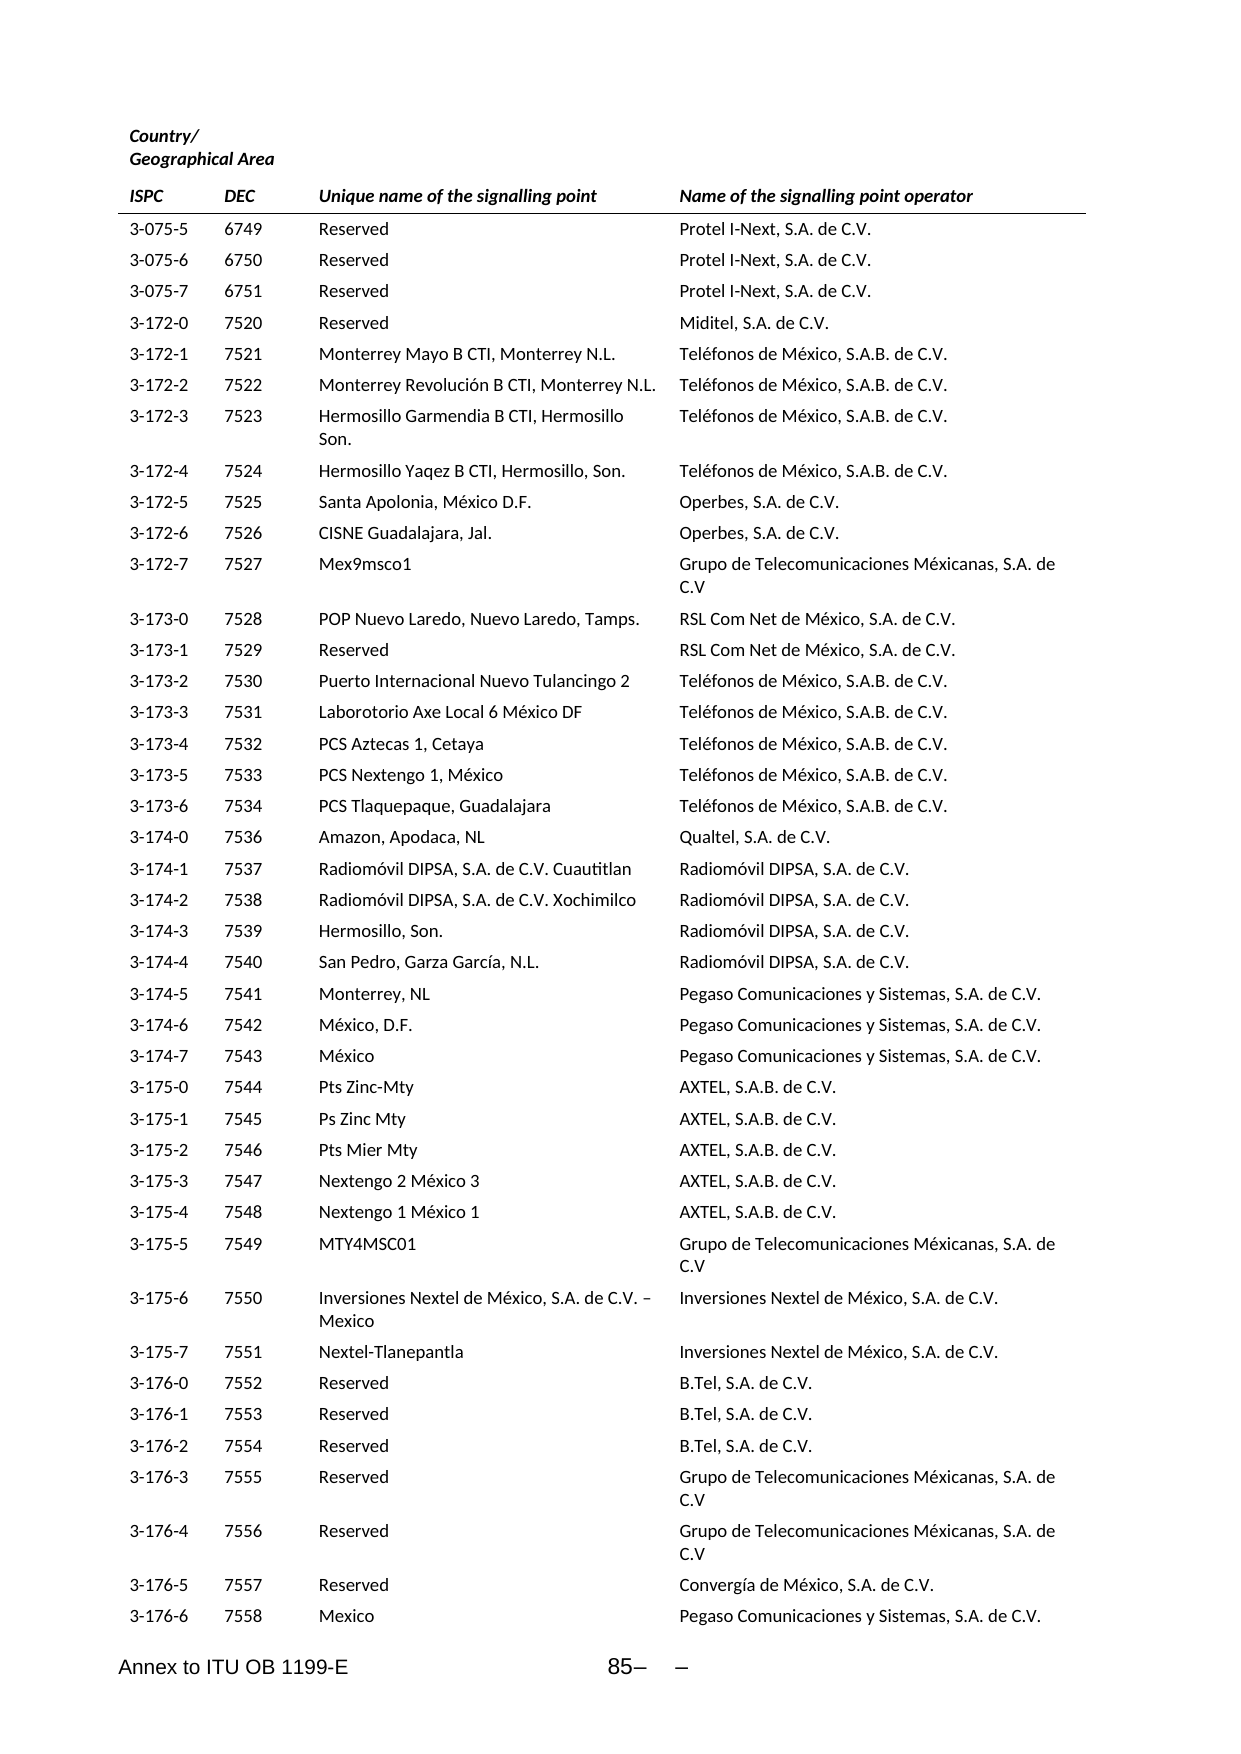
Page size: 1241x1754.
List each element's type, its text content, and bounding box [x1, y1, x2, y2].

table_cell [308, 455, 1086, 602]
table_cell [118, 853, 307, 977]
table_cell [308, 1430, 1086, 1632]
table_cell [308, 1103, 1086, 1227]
table_header Country/ Geographical Area [118, 118, 307, 176]
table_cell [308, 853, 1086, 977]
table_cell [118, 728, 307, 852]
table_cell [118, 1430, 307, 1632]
table_header Name of the signalling point operator [668, 118, 1086, 213]
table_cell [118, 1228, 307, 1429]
table_header Unique name of the signalling point [308, 118, 668, 213]
table_cell ISPC [118, 176, 213, 213]
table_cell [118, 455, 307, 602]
table_cell DEC [213, 176, 307, 213]
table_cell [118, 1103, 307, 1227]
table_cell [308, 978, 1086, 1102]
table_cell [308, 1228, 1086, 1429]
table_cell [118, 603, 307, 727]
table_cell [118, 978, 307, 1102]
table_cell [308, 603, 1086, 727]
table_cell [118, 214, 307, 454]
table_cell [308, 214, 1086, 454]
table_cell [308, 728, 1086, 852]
